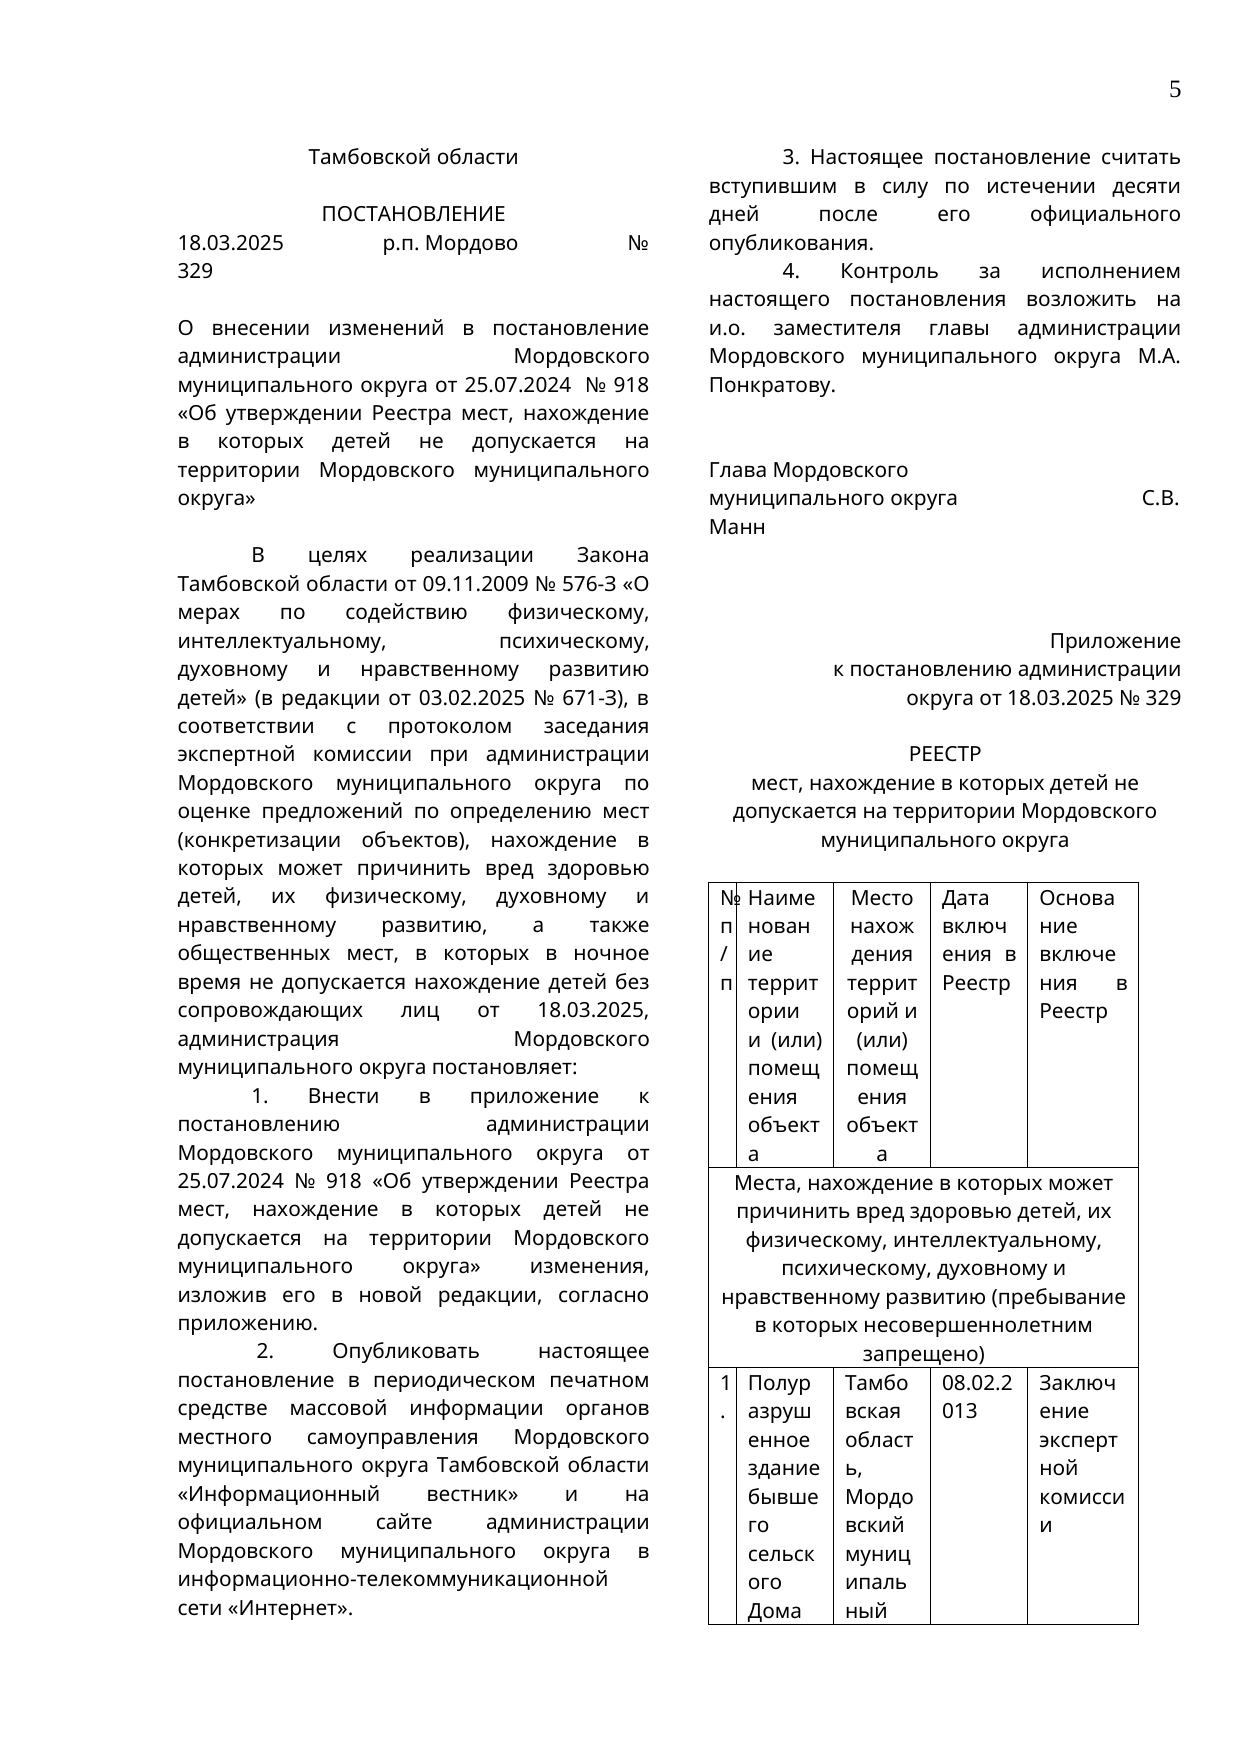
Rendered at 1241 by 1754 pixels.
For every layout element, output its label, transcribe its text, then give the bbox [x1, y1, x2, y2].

table_cell Тамбовская область, Мордовский муниципальный округ, с. Александровка, д. 161 [834, 1368, 930, 1624]
text 2. Опубликовать настоящее постановление в периодическом печатном средстве массовой информации органов местного самоуправления Мордовского муниципального округа Тамбовской области «Информационный вестник» и на официальном сайте администрации Мордовского муниципального округа в информационно-телекоммуникационной сети «Интернет». [177, 1337, 650, 1621]
text мест, нахождение в которых детей не допускается на территории Мордовского муниципального округа [709, 768, 1181, 853]
text Тамбовской области [177, 142, 650, 171]
table_header Место нахождения территорий и (или) помещения объекта [834, 883, 930, 1167]
text Глава Мордовского [709, 455, 1181, 483]
text ПОСТАНОВЛЕНИЕ [177, 199, 650, 228]
text В целях реализации Закона Тамбовской области от 09.11.2009 № 576-З «О мерах по содействию физическому, интеллектуальному, психическому, духовному и нравственному развитию детей» (в редакции от 03.02.2025 № 671-З), в соответствии с протоколом заседания экспертной комиссии при администрации Мордовского муниципального округа по оценке предложений по определению мест (конкретизации объектов), нахождение в которых может причинить вред здоровью детей, их физическому, духовному и нравственному развитию, а также общественных мест, в которых в ночное время не допускается нахождение детей без сопровождающих лиц от 18.03.2025, администрация Мордовского муниципального округа постановляет: [177, 540, 650, 1081]
table_cell 08.02.2013 [931, 1368, 1027, 1624]
table_header № п/п [709, 883, 736, 1167]
text к постановлению администрации [709, 654, 1181, 683]
table_cell 1. [709, 1368, 736, 1624]
table_header Основание включения в Реестр [1028, 883, 1138, 1167]
text округа от 18.03.2025 № 329 [709, 683, 1181, 711]
text РЕЕСТР [709, 739, 1181, 768]
text 1. Внести в приложение к постановлению администрации Мордовского муниципального округа от 25.07.2024 № 918 «Об утверждении Реестра мест, нахождение в которых детей не допускается на территории Мордовского муниципального округа» изменения, изложив его в новой редакции, согласно приложению. [177, 1081, 650, 1337]
text Приложение [709, 626, 1181, 654]
table_cell Полуразрушенное здание бывшего сельского Дома культуры [737, 1368, 833, 1624]
text 4. Контроль за исполнением настоящего постановления возложить на и.о. заместителя главы администрации Мордовского муниципального округа М.А. Понкратову. [709, 256, 1181, 398]
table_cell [1028, 1368, 1138, 1624]
text 18.03.2025 р.п. Мордово № 329 [177, 228, 650, 284]
table_header Дата включения в Реестр [931, 883, 1027, 1167]
table_cell Места, нахождение в которых может причинить вред здоровью детей, их физическому, интеллектуальному, психическому, духовному и нравственному развитию (пребывание в которых несовершеннолетним запрещено) [709, 1168, 1138, 1367]
text муниципального округа С.В. Манн [709, 483, 1181, 540]
table_header Наименование территории и (или) помещения объекта [737, 883, 833, 1167]
text О внесении изменений в постановление администрации Мордовского муниципального округа от 25.07.2024 № 918 «Об утверждении Реестра мест, нахождение в которых детей не допускается на территории Мордовского муниципального округа» [177, 313, 650, 512]
text 3. Настоящее постановление считать вступившим в силу по истечении десяти дней после его официального опубликования. [709, 142, 1181, 256]
